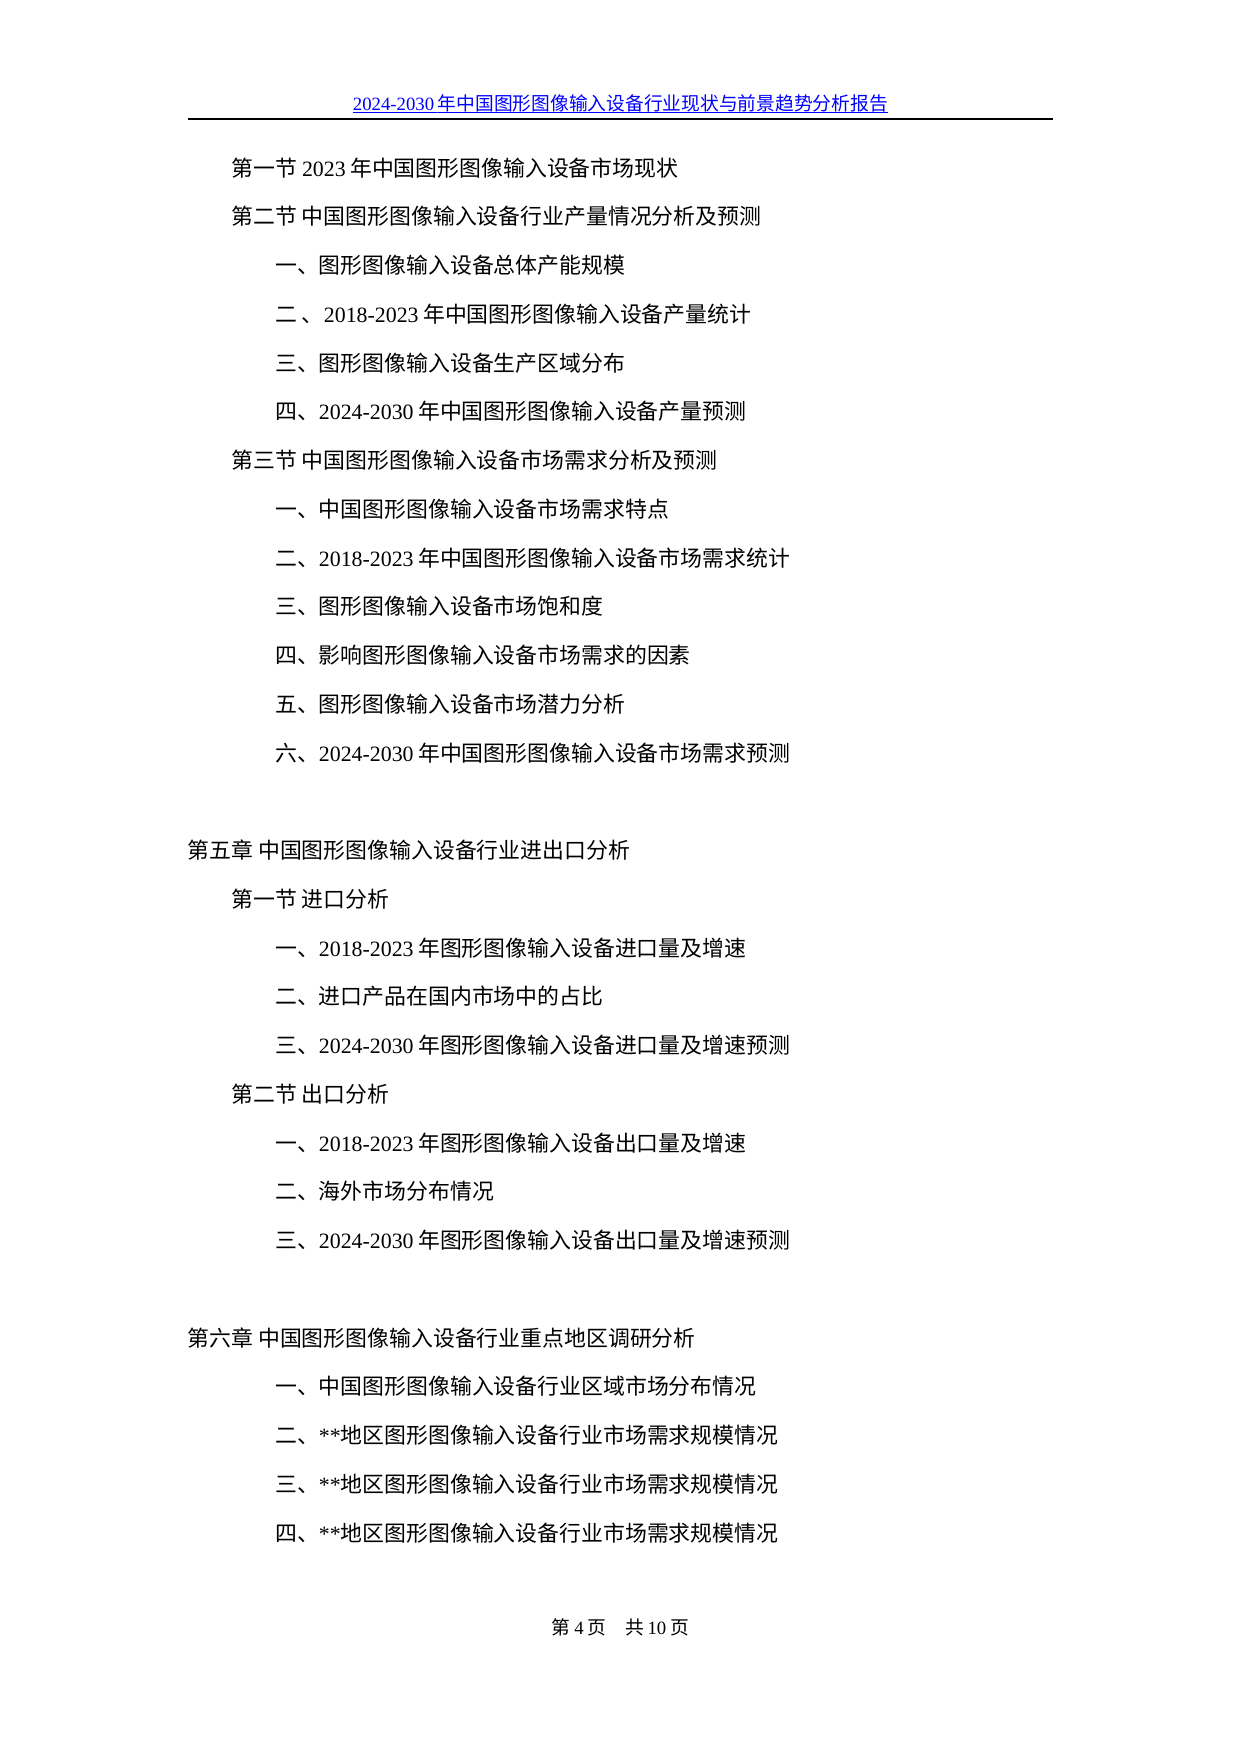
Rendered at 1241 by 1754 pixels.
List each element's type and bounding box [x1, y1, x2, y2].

text [187, 150, 1053, 1548]
